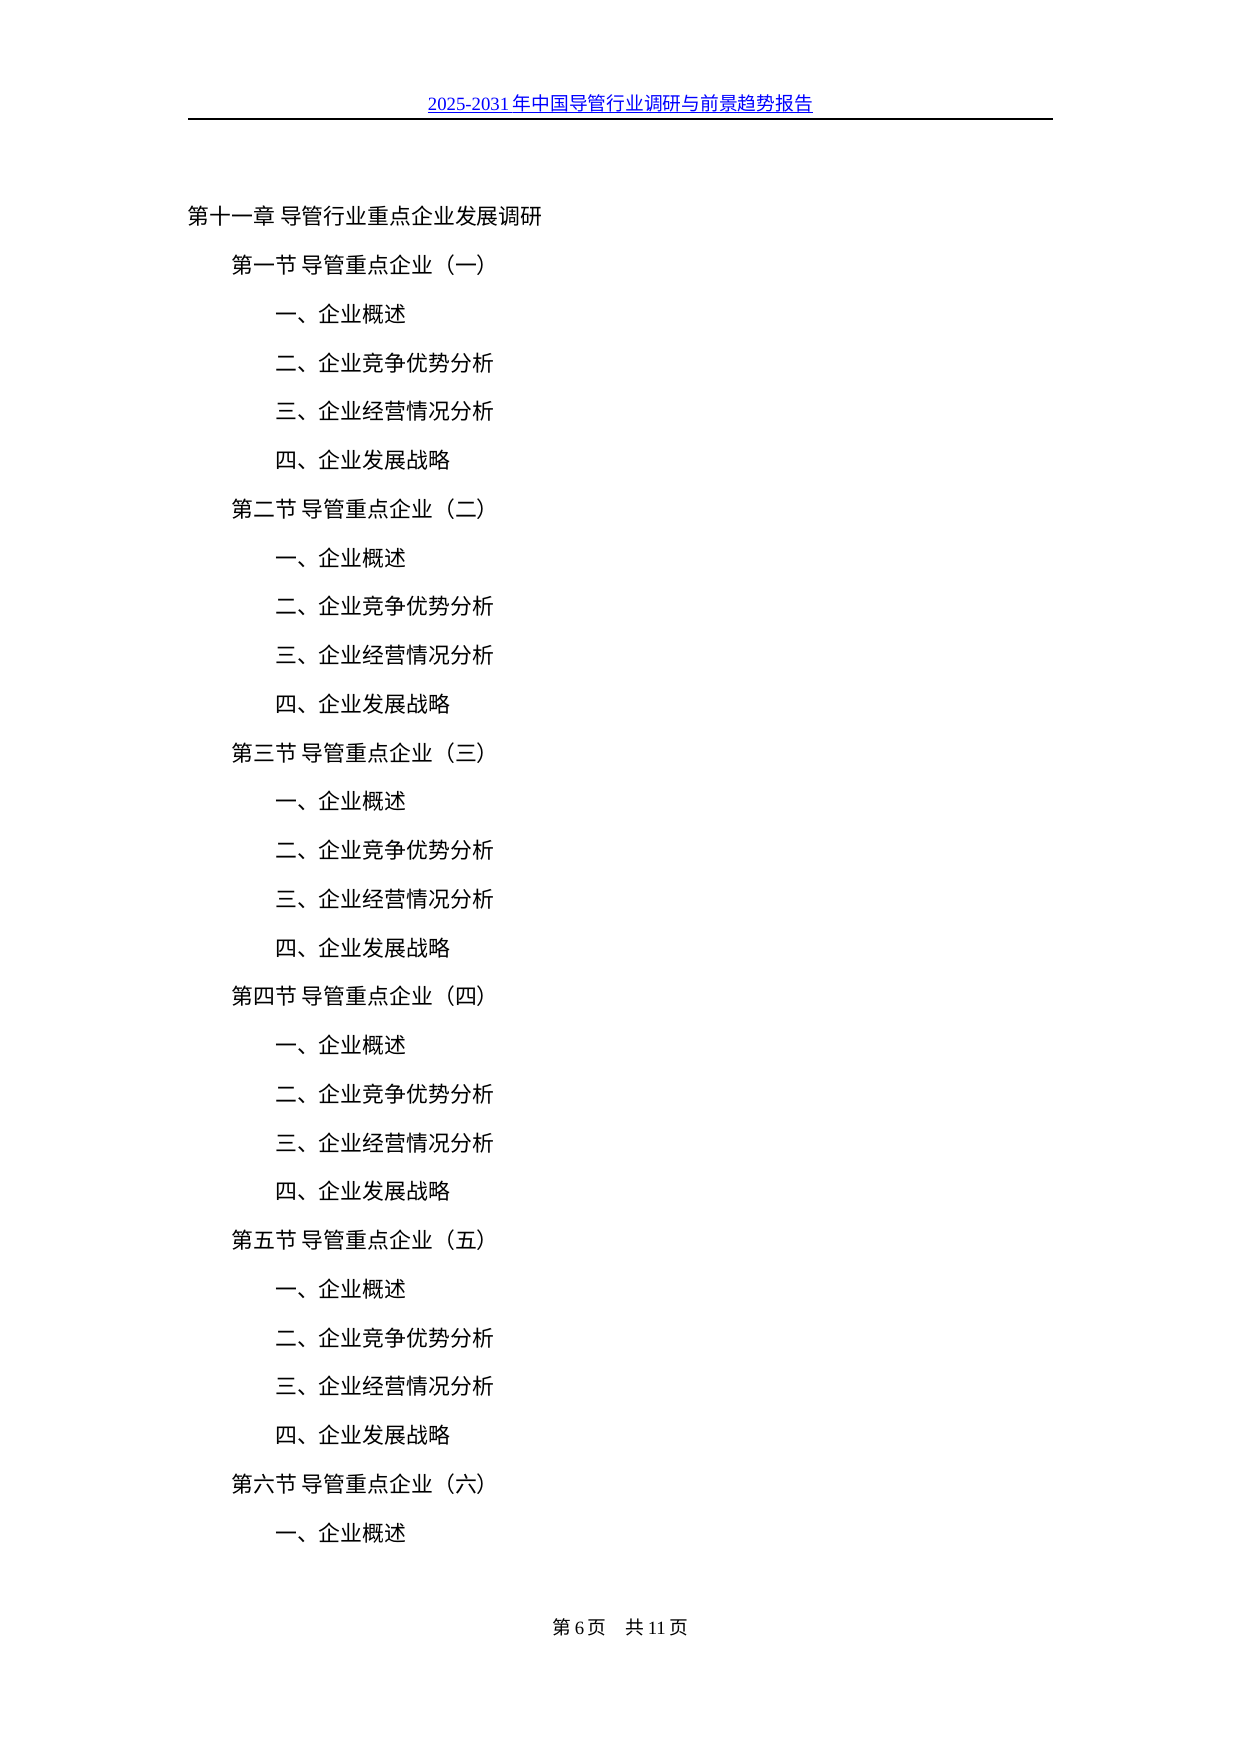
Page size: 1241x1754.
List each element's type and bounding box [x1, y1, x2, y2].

text [187, 150, 1053, 1548]
